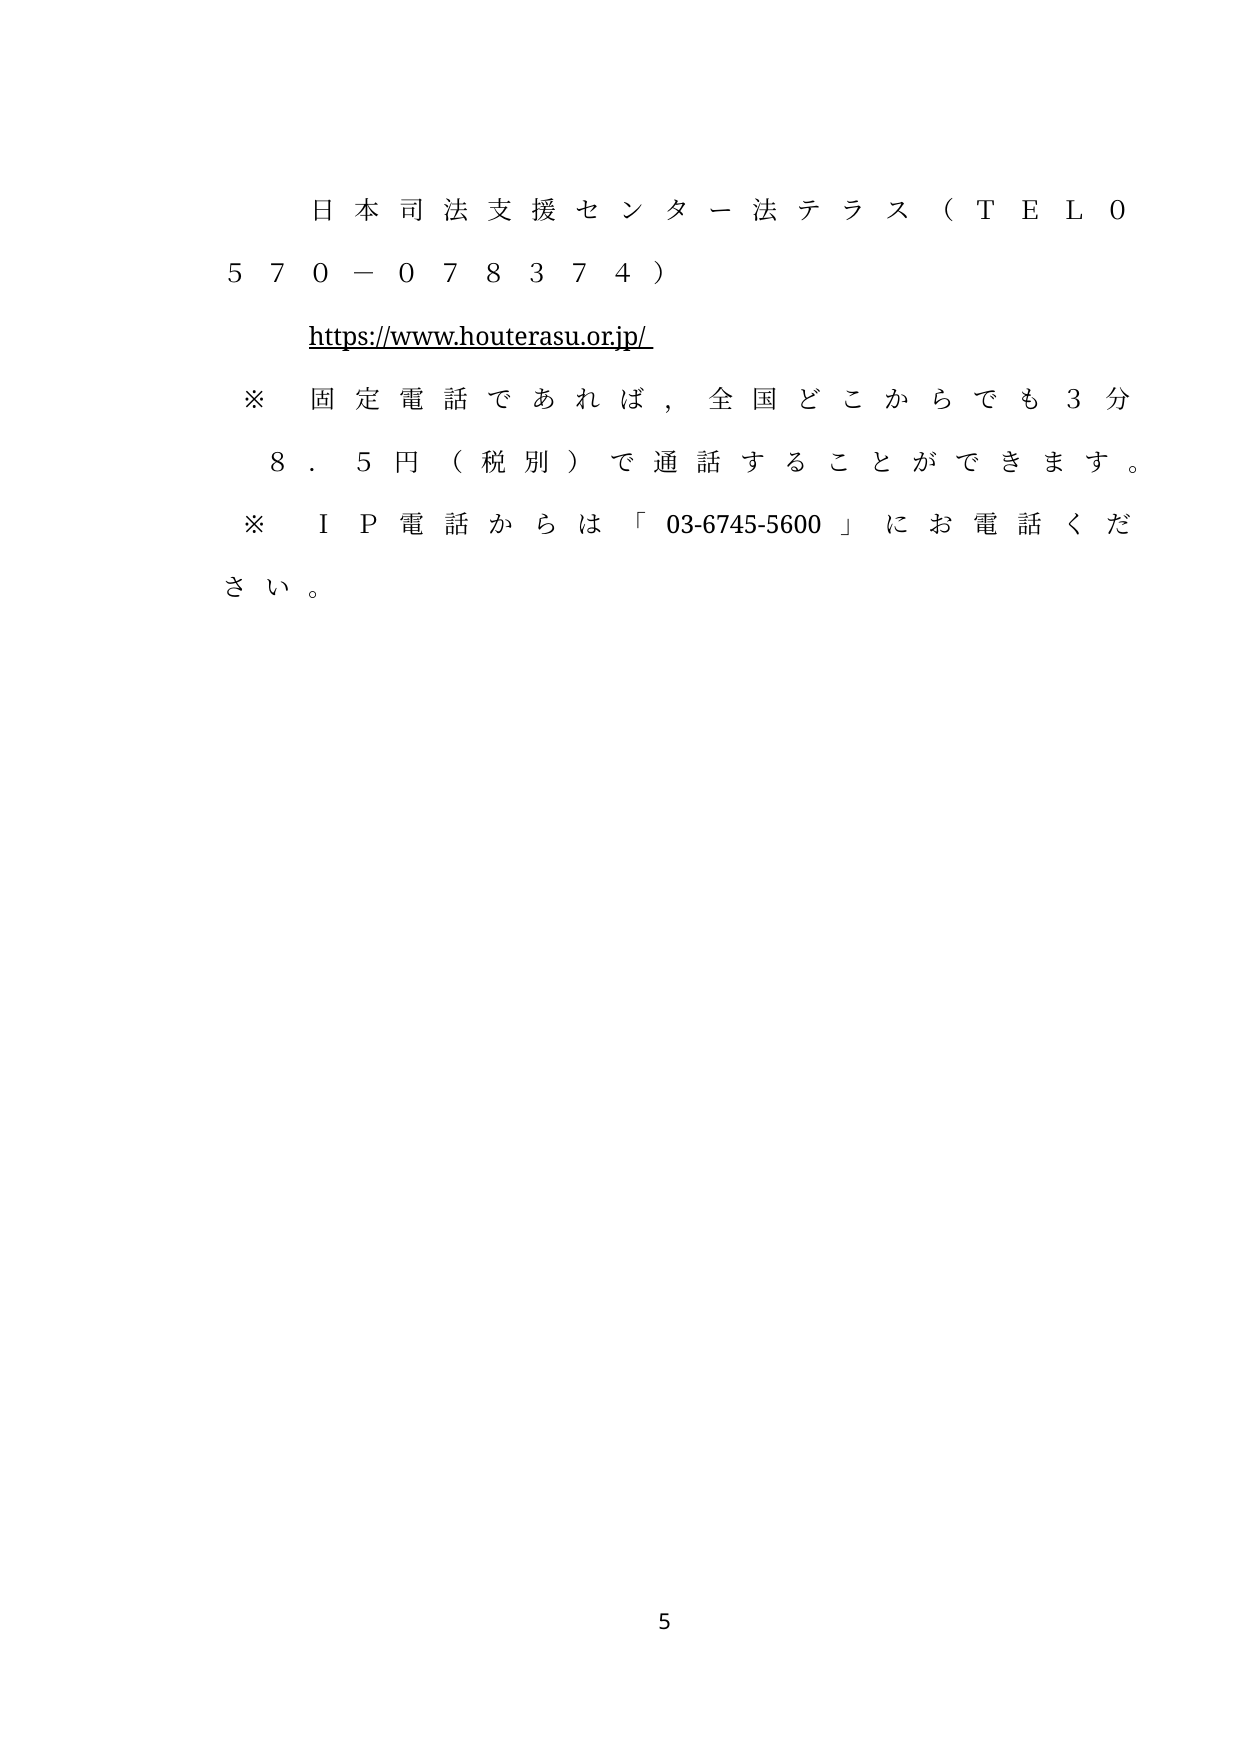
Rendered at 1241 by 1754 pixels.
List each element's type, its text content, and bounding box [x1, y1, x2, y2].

text ※ ＩＰ電話からは「03-6745-5600」にお電話ください。（別紙） [201, 492, 1149, 618]
text ※ 固定電話であれば，全国どこからでも３分８．５円（税別）で通話することができます。 [226, 366, 1149, 492]
text 日本司法支援センター法テラス（ＴＥＬ０５７０－０７８３７４） [201, 177, 1149, 303]
text https://www.houterasu.or.jp/ [201, 303, 1149, 366]
